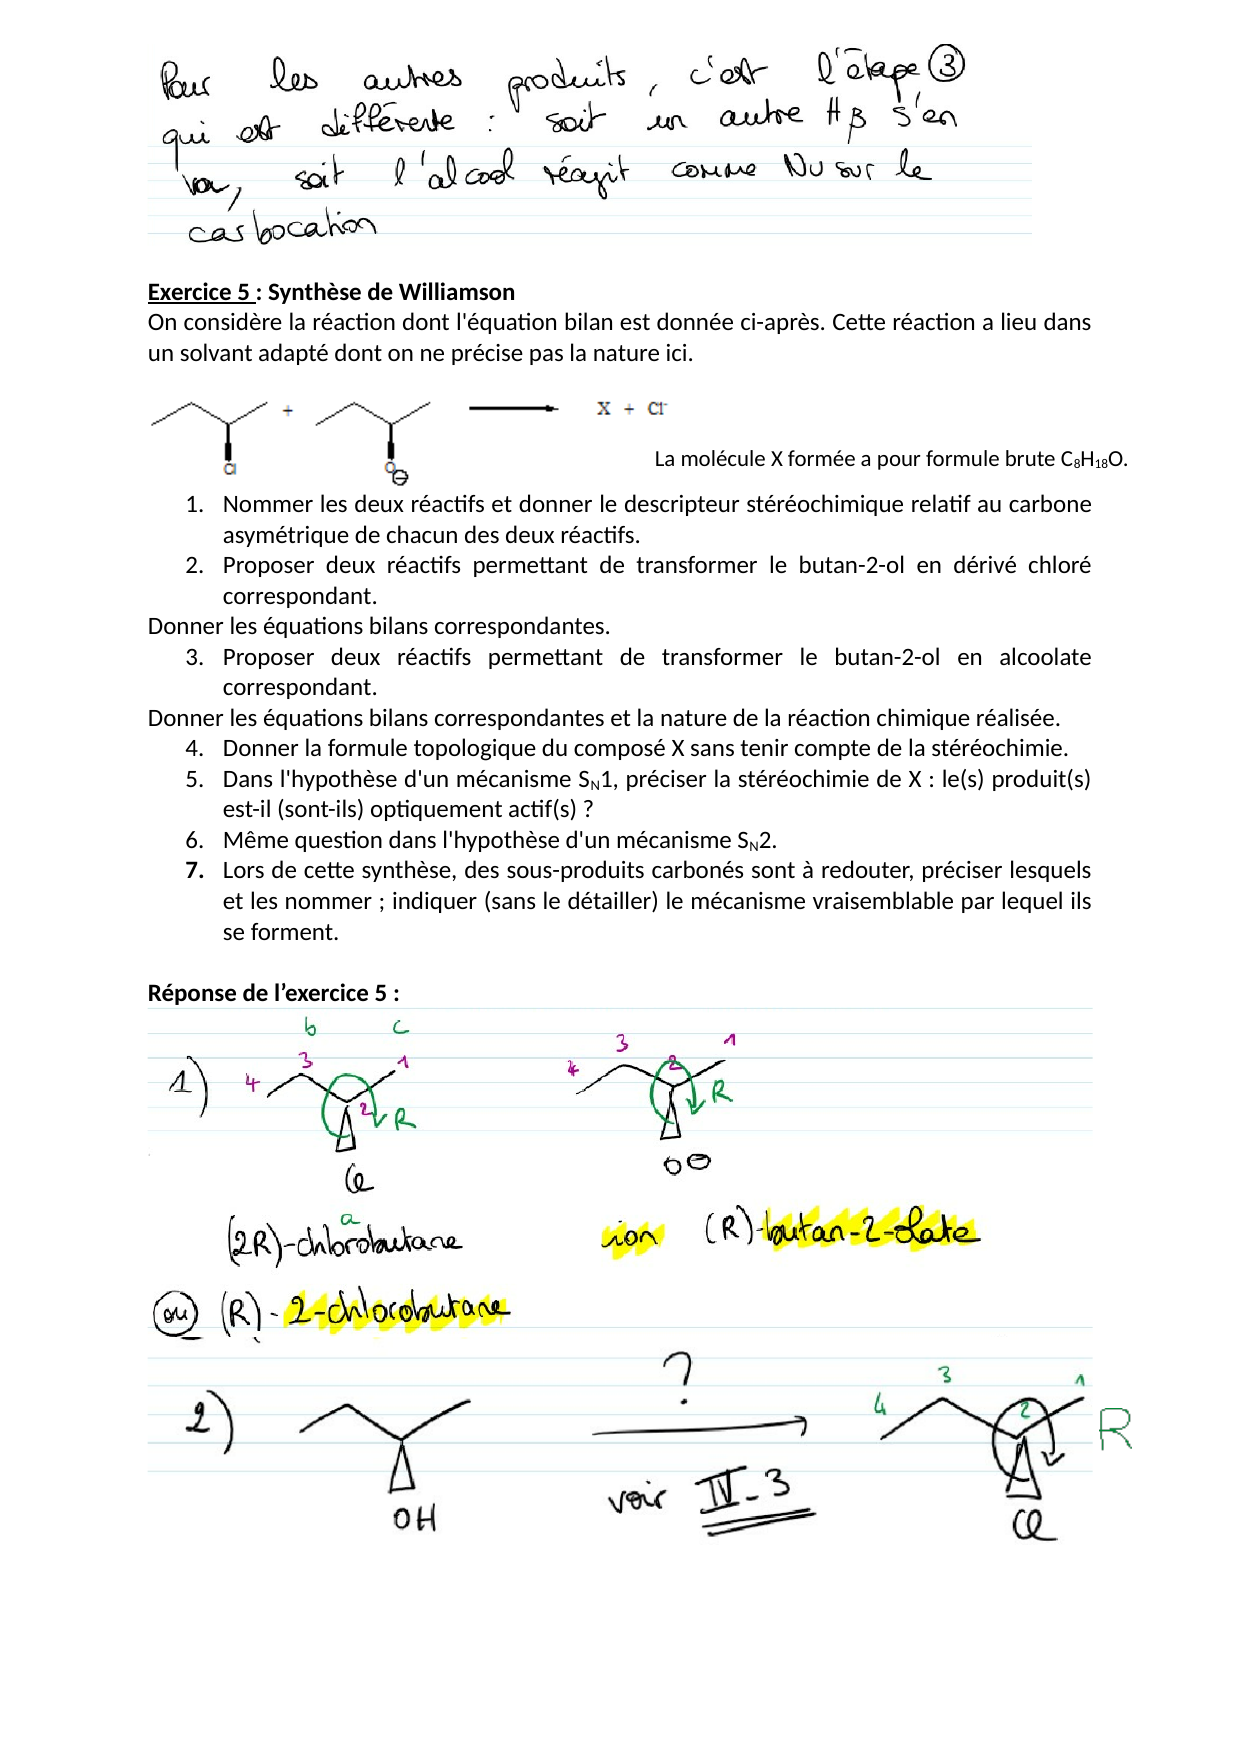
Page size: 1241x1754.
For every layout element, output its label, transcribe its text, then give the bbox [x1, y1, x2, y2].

picture [147, 1007, 1093, 1551]
list Même question dans l'hypothèse d'un mécanisme SN2. [185, 824, 1093, 855]
text On considère la réaction dont l'équation bilan est donnée ci-après. Cette réaction a lieu dans un solvant adapté dont on ne précise pas la nature ici. [148, 306, 1093, 367]
list Donner la formule topologique du composé X sans tenir compte de la stéréochimie. [185, 733, 1093, 763]
picture [147, 44, 1032, 246]
list Proposer deux réactifs permettant de transformer le butan-2-ol en alcoolate correspondant. [185, 641, 1093, 702]
text Donner les équations bilans correspondantes. [148, 611, 1093, 641]
picture [1099, 1408, 1132, 1452]
list Lors de cette synthèse, des sous-produits carbonés sont à redouter, préciser lesquels et les nommer ; indiquer (sans le détailler) le mécanisme vraisemblable par lequel ils se forment. [185, 855, 1093, 946]
list Dans l'hypothèse d'un mécanisme SN1, préciser la stéréochimie de X : le(s) produit(s) est-il (sont-ils) optiquement actif(s) ? [185, 763, 1093, 824]
picture [147, 396, 670, 489]
list Proposer deux réactifs permettant de transformer le butan-2-ol en dérivé chloré correspondant. [185, 549, 1093, 611]
text Réponse de l’exercice 5 : [148, 977, 1093, 1007]
text Donner les équations bilans correspondantes et la nature de la réaction chimique réalisée. [148, 702, 1093, 733]
text Exercice 5 : Synthèse de Williamson [148, 276, 1093, 306]
list Nommer les deux réactifs et donner le descripteur stéréochimique relatif au carbone asymétrique de chacun des deux réactifs. [185, 488, 1093, 549]
